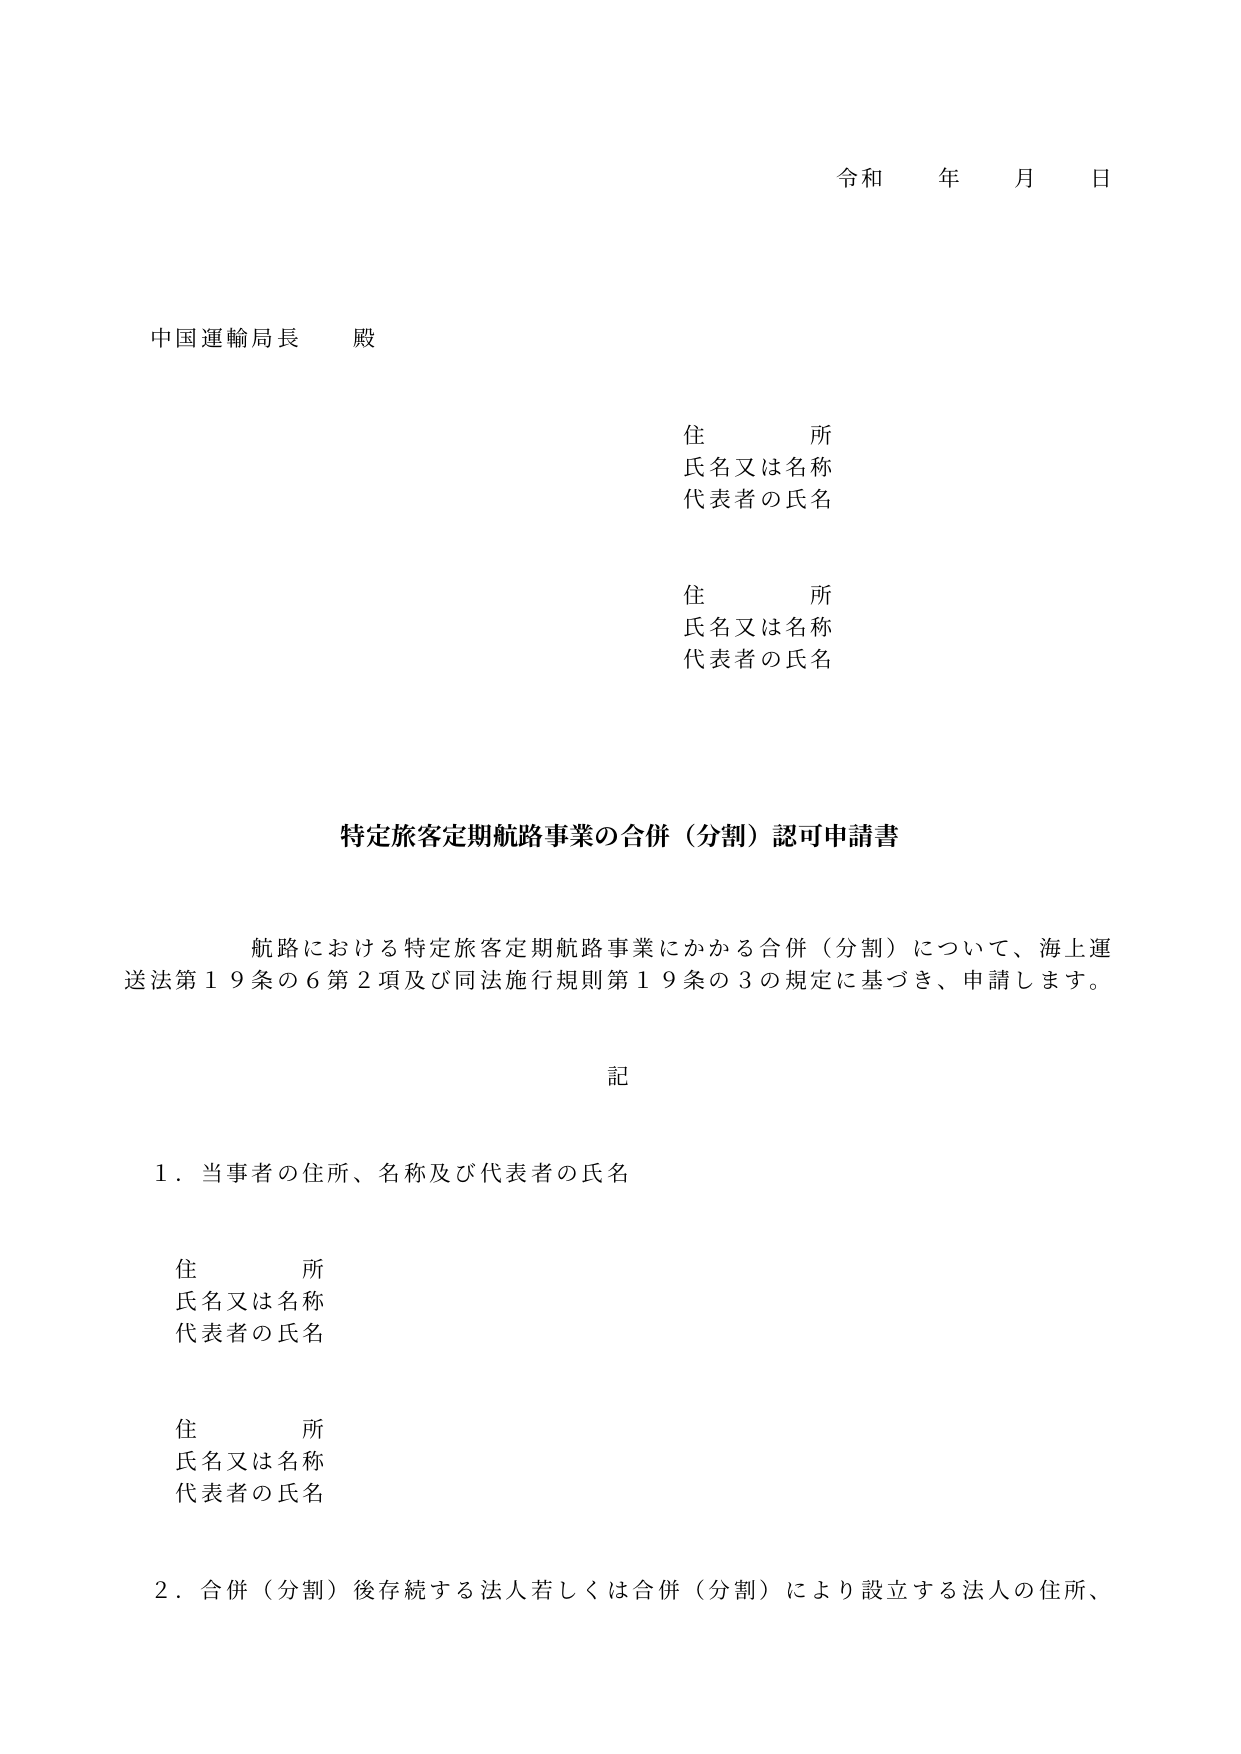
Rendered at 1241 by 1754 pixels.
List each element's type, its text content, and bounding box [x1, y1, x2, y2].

text 令和 年 月 日 [124, 161, 1116, 193]
text 代表者の氏名 [124, 1316, 1116, 1348]
text 住 所 [124, 1412, 1116, 1444]
text 住 所 [124, 1252, 1116, 1284]
text 住 所 [124, 578, 1116, 610]
text 中国運輸局長 殿 [124, 321, 1116, 353]
text 氏名又は名称 [124, 610, 1116, 642]
text 代表者の氏名 [124, 482, 1116, 514]
text 航路における特定旅客定期航路事業にかかる合併（分割）について、海上運送法第１９条の６第２項及び同法施行規則第１９条の３の規定に基づき、申請します。 [124, 931, 1116, 995]
text 代表者の氏名 [124, 642, 1116, 674]
text 代表者の氏名 [124, 1476, 1116, 1508]
text 記 [124, 1059, 1116, 1091]
text 氏名又は名称 [124, 450, 1116, 482]
text 氏名又は名称 [124, 1284, 1116, 1316]
text 住 所 [124, 418, 1116, 450]
text 氏名又は名称 [124, 1444, 1116, 1476]
text 特定旅客定期航路事業の合併（分割）認可申請書 [124, 803, 1116, 867]
text １．当事者の住所、名称及び代表者の氏名 [124, 1156, 1116, 1188]
text ２．合併（分割）後存続する法人若しくは合併（分割）により設立する法人の住所、 [124, 1573, 1116, 1605]
